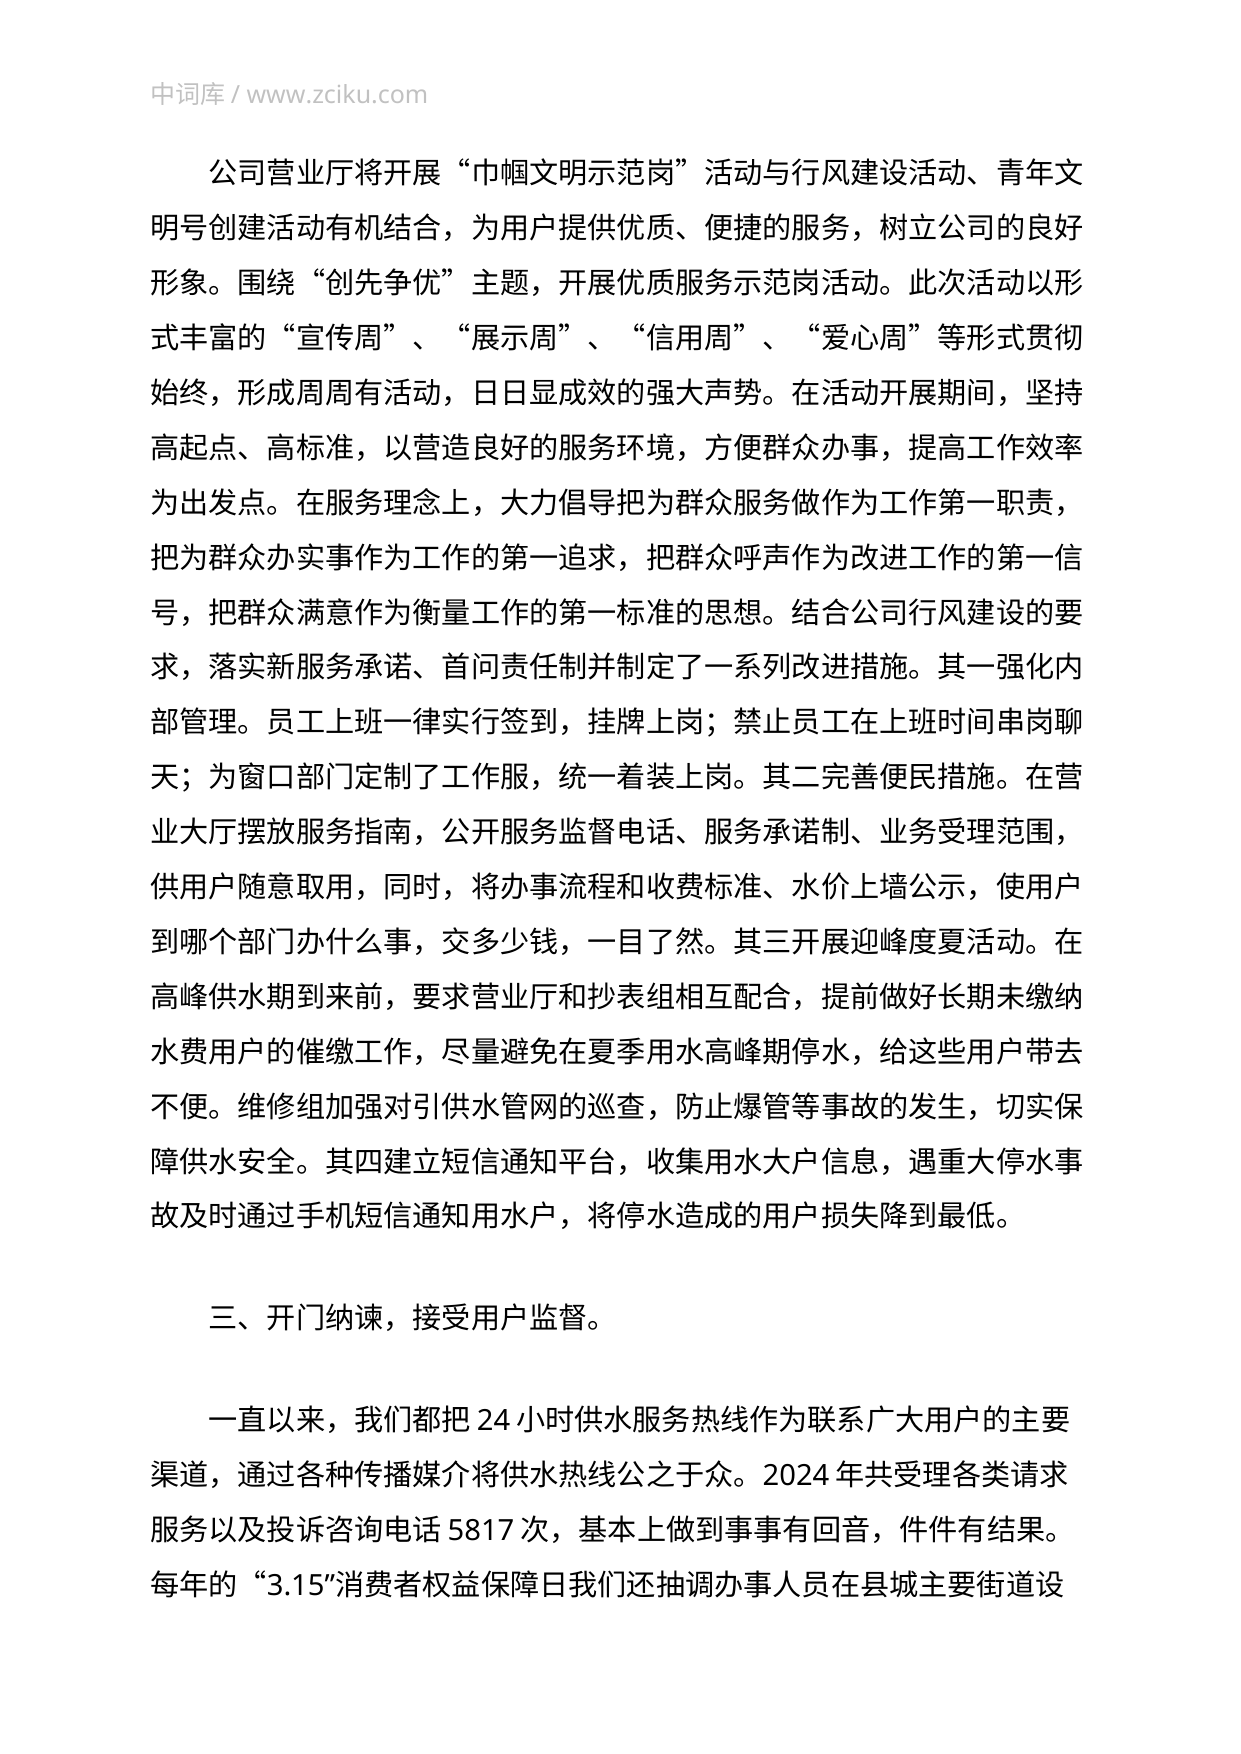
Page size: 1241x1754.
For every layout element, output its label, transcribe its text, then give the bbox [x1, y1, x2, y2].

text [150, 1397, 1090, 1604]
text 三、开门纳谏，接受用户监督。 [150, 1295, 1090, 1337]
text 公司营业厅将开展“巾帼文明示范岗”活动与行风建设活动、青年文明号创建活动有机结合，为用户提供优质、便捷的服务，树立公司的良好形象。围绕“创先争优”主题，开展优质服务示范岗活动。此次活动以形式丰富的“宣传周”、“展示周”、“信用周”、“爱心周”等形式贯彻始终，形成周周有活动，日日显成效的强大声势。在活动开展期间，坚持高起点、高标准，以营造良好的服务环境，方便群众办事，提高工作效率为出发点。在服务理念上，大力倡导把为群众服务做作为工作第一职责，把为群众办实事作为工作的第一追求，把群众呼声作为改进工作的第一信号，把群众满意作为衡量工作的第一标准的思想。结合公司行风建设的要求，落实新服务承诺、首问责任制并制定了一系列改进措施。其一强化内部管理。员工上班一律实行签到，挂牌上岗；禁止员工在上班时间串岗聊天；为窗口部门定制了工作服，统一着装上岗。其二完善便民措施。在营业大厅摆放服务指南，公开服务监督电话、服务承诺制、业务受理范围，供用户随意取用，同时，将办事流程和收费标准、水价上墙公示，使用户到哪个部门办什么事，交多少钱，一目了然。其三开展迎峰度夏活动。在高峰供水期到来前，要求营业厅和抄表组相互配合，提前做好长期未缴纳水费用户的催缴工作，尽量避免在夏季用水高峰期停水，给这些用户带去不便。维修组加强对引供水管网的巡查，防止爆管等事故的发生，切实保障供水安全。其四建立短信通知平台，收集用水大户信息，遇重大停水事故及时通过手机短信通知用水户，将停水造成的用户损失降到最低。 [150, 150, 1090, 1235]
